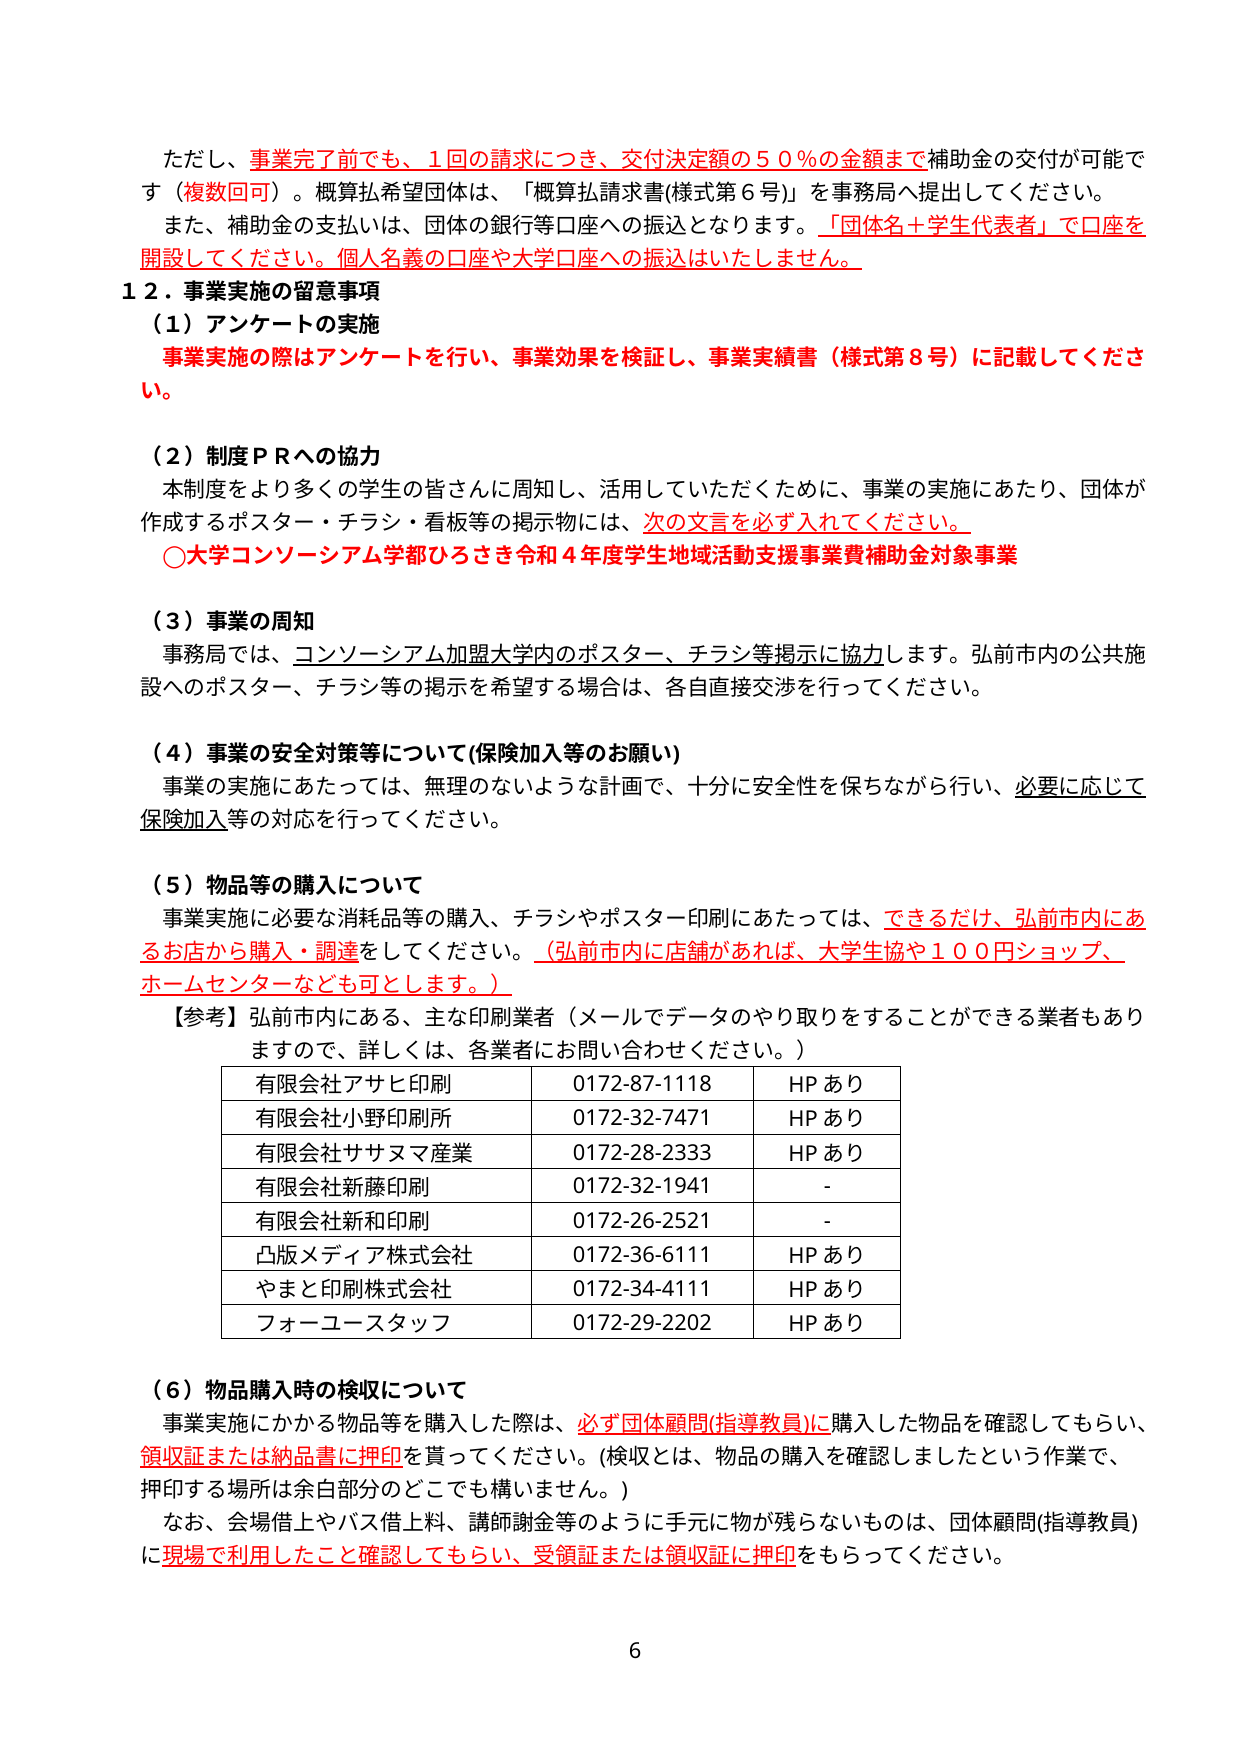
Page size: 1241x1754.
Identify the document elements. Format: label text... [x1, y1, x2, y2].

text 【参考】弘前市内にある、主な印刷業者（メールでデータのやり取りをすることができる業者もありますので、詳しくは、各業者にお問い合わせください。） [162, 1000, 1152, 1066]
table_cell 0172-32-1941 [532, 1169, 753, 1202]
table_cell HPあり [754, 1305, 900, 1338]
text （６）物品購入時の検収について [118, 1372, 1152, 1405]
text 本制度をより多くの学生の皆さんに周知し、活用していただくために、事業の実施にあたり、団体が作成するポスター・チラシ・看板等の掲示物には、次の文言を必ず入れてください。 [140, 471, 1152, 537]
table_cell 0172-29-2202 [532, 1305, 753, 1338]
text 事業実施に必要な消耗品等の購入、チラシやポスター印刷にあたっては、できるだけ、弘前市内にあるお店から購入・調達をしてください。（弘前市内に店舗があれば、大学生協や１００円ショップ、ホームセンターなども可とします。） [140, 901, 1152, 1000]
table_cell 有限会社小野印刷所 [222, 1101, 531, 1134]
table_cell HPあり [754, 1271, 900, 1304]
table_cell 0172-28-2333 [532, 1135, 753, 1168]
text （４）事業の安全対策等について(保険加入等のお願い) [118, 736, 1152, 768]
table_cell - [754, 1169, 900, 1202]
table_cell やまと印刷株式会社 [222, 1271, 531, 1304]
table_header HPあり [754, 1067, 900, 1100]
text なお、会場借上やバス借上料、講師謝金等のように手元に物が残らないものは、団体顧問(指導教員)に現場で利用したこと確認してもらい、受領証または領収証に押印をもらってください。 [140, 1504, 1152, 1570]
table_cell HPあり [754, 1135, 900, 1168]
table_cell フォーユースタッフ [222, 1305, 531, 1338]
text （２）制度ＰＲへの協力 [118, 438, 1152, 471]
table_cell 有限会社ササヌマ産業 [222, 1135, 531, 1168]
text 事業実施の際はアンケートを行い、事業効果を検証し、事業実績書（様式第８号）に記載してください。 [118, 339, 1152, 405]
table_header 有限会社アサヒ印刷 [222, 1067, 531, 1100]
text １２．事業実施の留意事項 [118, 273, 1152, 306]
table_cell 有限会社新藤印刷 [222, 1169, 531, 1202]
text （１）アンケートの実施 [118, 306, 1152, 339]
text また、補助金の支払いは、団体の銀行等口座への振込となります。「団体名＋学生代表者」で口座を開設してください。個人名義の口座や大学口座への振込はいたしません。 [140, 207, 1152, 273]
table_cell HPあり [754, 1237, 900, 1270]
table_cell - [754, 1203, 900, 1236]
table_cell HPあり [754, 1101, 900, 1134]
table_cell 有限会社新和印刷 [222, 1203, 531, 1236]
text 事務局では、コンソーシアム加盟大学内のポスター、チラシ等掲示に協力します。弘前市内の公共施設へのポスター、チラシ等の掲示を希望する場合は、各自直接交渉を行ってください。 [140, 636, 1152, 702]
text ただし、事業完了前でも、１回の請求につき、交付決定額の５０％の金額まで補助金の交付が可能です（複数回可）。概算払希望団体は、「概算払請求書(様式第６号)」を事務局へ提出してください。 [140, 141, 1152, 207]
text ◯大学コンソーシアム学都ひろさき令和４年度学生地域活動支援事業費補助金対象事業 [118, 537, 1152, 570]
text 事業実施にかかる物品等を購入した際は、必ず団体顧問(指導教員)に購入した物品を確認してもらい、領収証または納品書に押印を貰ってください。(検収とは、物品の購入を確認しましたという作業で、押印する場所は余白部分のどこでも構いません。) [140, 1405, 1152, 1504]
text （３）事業の周知 [118, 603, 1152, 636]
table_cell 凸版メディア株式会社 [222, 1237, 531, 1270]
table_cell 0172-26-2521 [532, 1203, 753, 1236]
table_cell 0172-34-4111 [532, 1271, 753, 1304]
table_cell 0172-36-6111 [532, 1237, 753, 1270]
table_cell 0172-32-7471 [532, 1101, 753, 1134]
text 事業の実施にあたっては、無理のないような計画で、十分に安全性を保ちながら行い、必要に応じて保険加入等の対応を行ってください。 [140, 768, 1152, 834]
text （５）物品等の購入について [118, 868, 1152, 901]
table_header 0172-87-1118 [532, 1067, 753, 1100]
